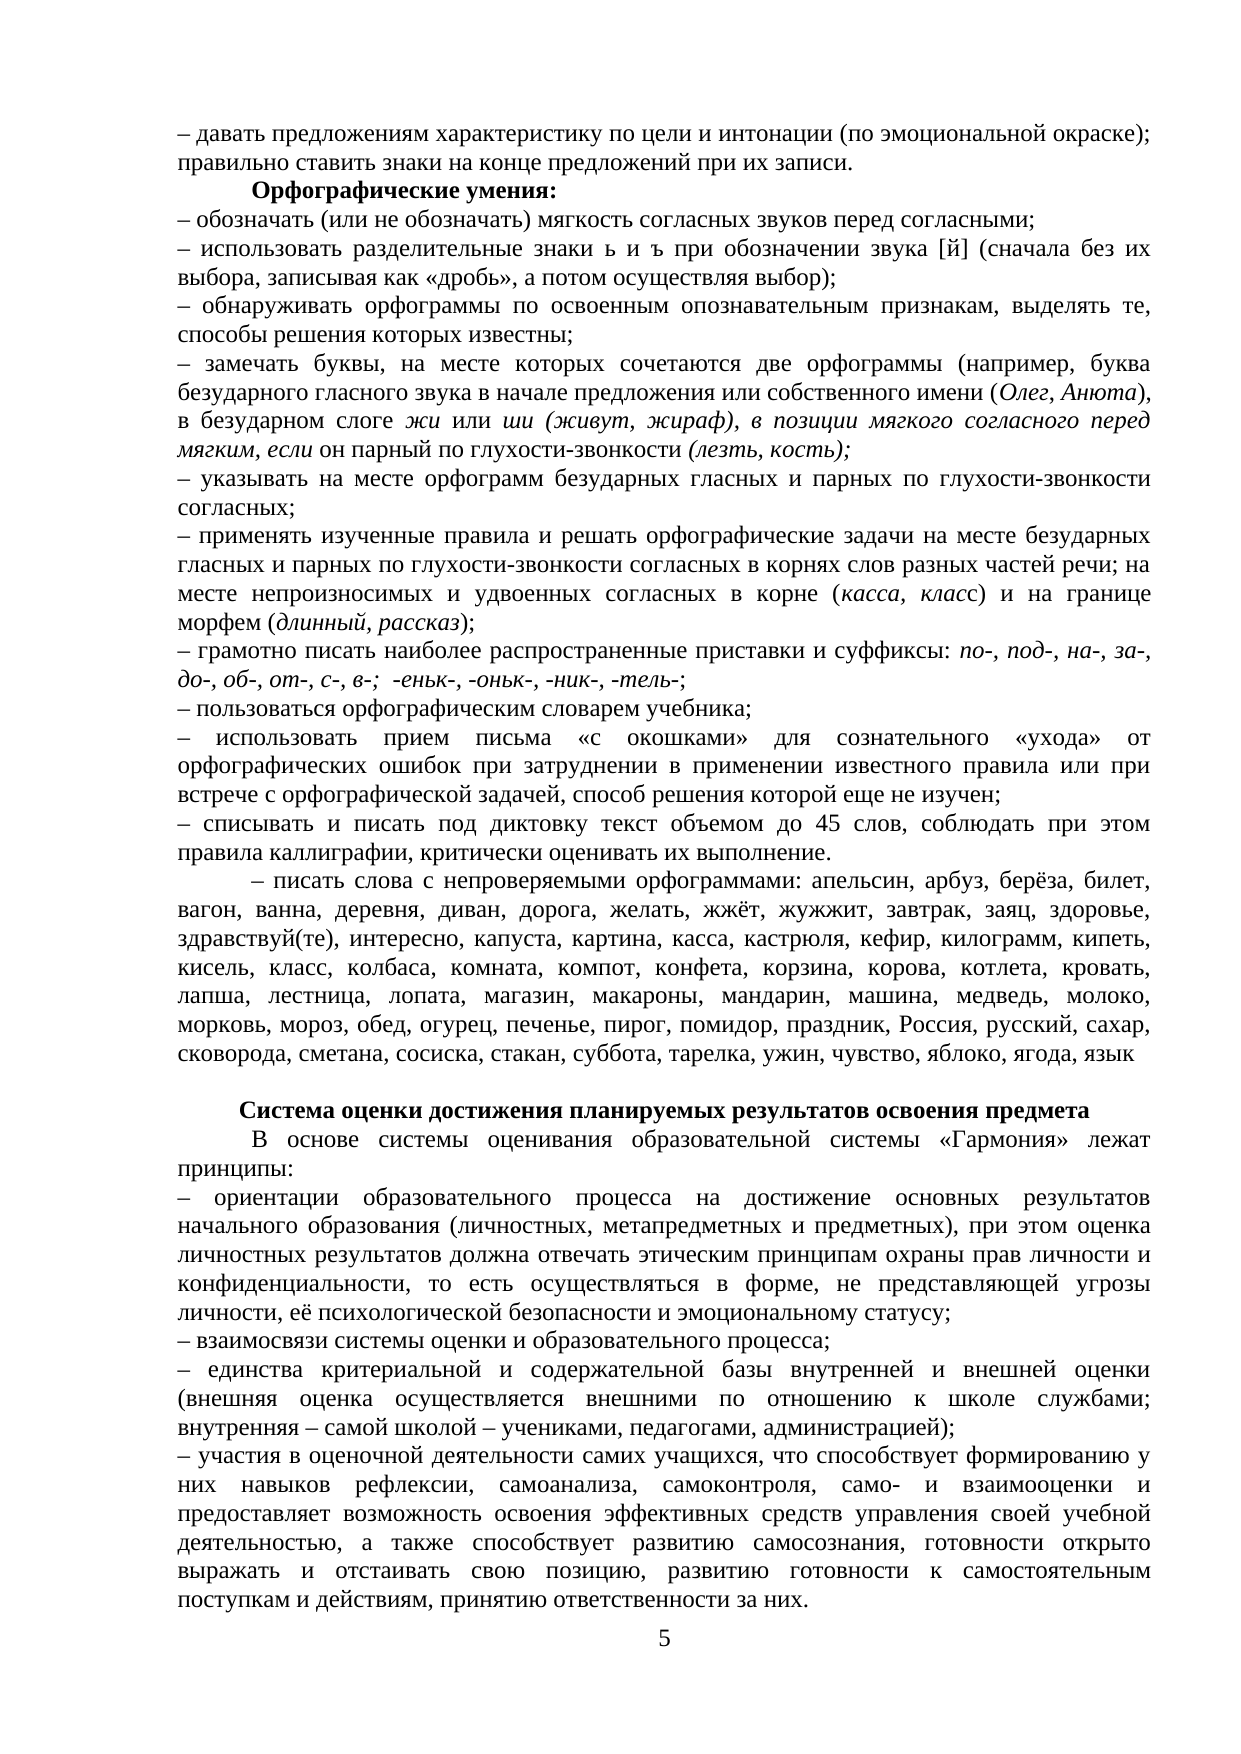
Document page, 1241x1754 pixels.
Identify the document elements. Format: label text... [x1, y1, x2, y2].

text – взаимосвязи системы оценки и образовательного процесса; [177, 1326, 1152, 1354]
text – писать слова с непроверяемыми орфограммами: апельсин, арбуз, берёза, билет, вагон, ванна, деревня, диван, дорога, желать, жжёт, жужжит, завтрак, заяц, здоровье, здравствуй(те), интересно, капуста, картина, касса, кастрюля, кефир, килограмм, кипеть, кисель, класс, колбаса, комната, компот, конфета, корзина, корова, котлета, кровать, лапша, лестница, лопата, магазин, макароны, мандарин, машина, медведь, молоко, морковь, мороз, обед, огурец, печенье, пирог, помидор, праздник, Россия, русский, сахар, сковорода, сметана, сосиска, стакан, суббота, тарелка, ужин, чувство, яблоко, ягода, язык [177, 866, 1152, 1067]
text – использовать разделительные знаки ь и ъ при обозначении звука [й] (сначала без их выбора, записывая как «дробь», а потом осуществляя выбор); [177, 233, 1152, 291]
text Орфографические умения: [177, 176, 1152, 204]
text – ориентации образовательного процесса на достижение основных результатов начального образования (личностных, метапредметных и предметных), при этом оценка личностных результатов должна отвечать этическим принципам охраны прав личности и конфиденциальности, то есть осуществляться в форме, не представляющей угрозы личности, её психологической безопасности и эмоциональному статусу; [177, 1182, 1152, 1326]
text – замечать буквы, на месте которых сочетаются две орфограммы (например, буква безударного гласного звука в начале предложения или собственного имени (Олег, Анюта), в безударном слоге жи или ши (живут, жираф), в позиции мягкого согласного перед мягким, если он парный по глухости-звонкости (лезть, кость); [177, 348, 1152, 463]
text – пользоваться орфографическим словарем учебника; [177, 693, 1152, 722]
text – использовать прием письма «с окошками» для сознательного «ухода» от орфографических ошибок при затруднении в применении известного правила или при встрече с орфографической задачей, способ решения которой еще не изучен; [177, 722, 1152, 808]
text – применять изученные правила и решать орфографические задачи на месте безударных гласных и парных по глухости-звонкости согласных в корнях слов разных частей речи; на месте непроизносимых и удвоенных согласных в корне (касса, класс) и на границе морфем (длинный, рассказ); [177, 521, 1152, 636]
text В основе системы оценивания образовательной системы «Гармония» лежат принципы: [177, 1124, 1152, 1182]
text – указывать на месте орфограмм безударных гласных и парных по глухости-звонкости согласных; [177, 463, 1152, 521]
text – обозначать (или не обозначать) мягкость согласных звуков перед согласными; [177, 204, 1152, 233]
text – грамотно писать наиболее распространенные приставки и суффиксы: по-, под-, на-, за-, до-, об-, от-, с-, в-; -еньк-, -оньк-, -ник-, -тель-; [177, 636, 1152, 693]
text – единства критериальной и содержательной базы внутренней и внешней оценки (внешняя оценка осуществляется внешними по отношению к школе службами; внутренняя – самой школой – учениками, педагогами, администрацией); [177, 1354, 1152, 1441]
text – участия в оценочной деятельности самих учащихся, что способствует формированию у них навыков рефлексии, самоанализа, самоконтроля, само- и взаимооценки и предоставляет возможность освоения эффективных средств управления своей учебной деятельностью, а также способствует развитию самосознания, готовности открыто выражать и отстаивать свою позицию, развитию готовности к самостоятельным поступкам и действиям, принятию ответственности за них. [177, 1441, 1152, 1613]
text – обнаруживать орфограммы по освоенным опознавательным признакам, выделять те, способы решения которых известны; [177, 291, 1152, 348]
text – списывать и писать под диктовку текст объемом до 45 слов, соблюдать при этом правила каллиграфии, критически оценивать их выполнение. [177, 808, 1152, 866]
text Система оценки достижения планируемых результатов освоения предмета [177, 1096, 1152, 1124]
text – давать предложениям характеристику по цели и интонации (по эмоциональной окраске); правильно ставить знаки на конце предложений при их записи. [177, 118, 1152, 176]
